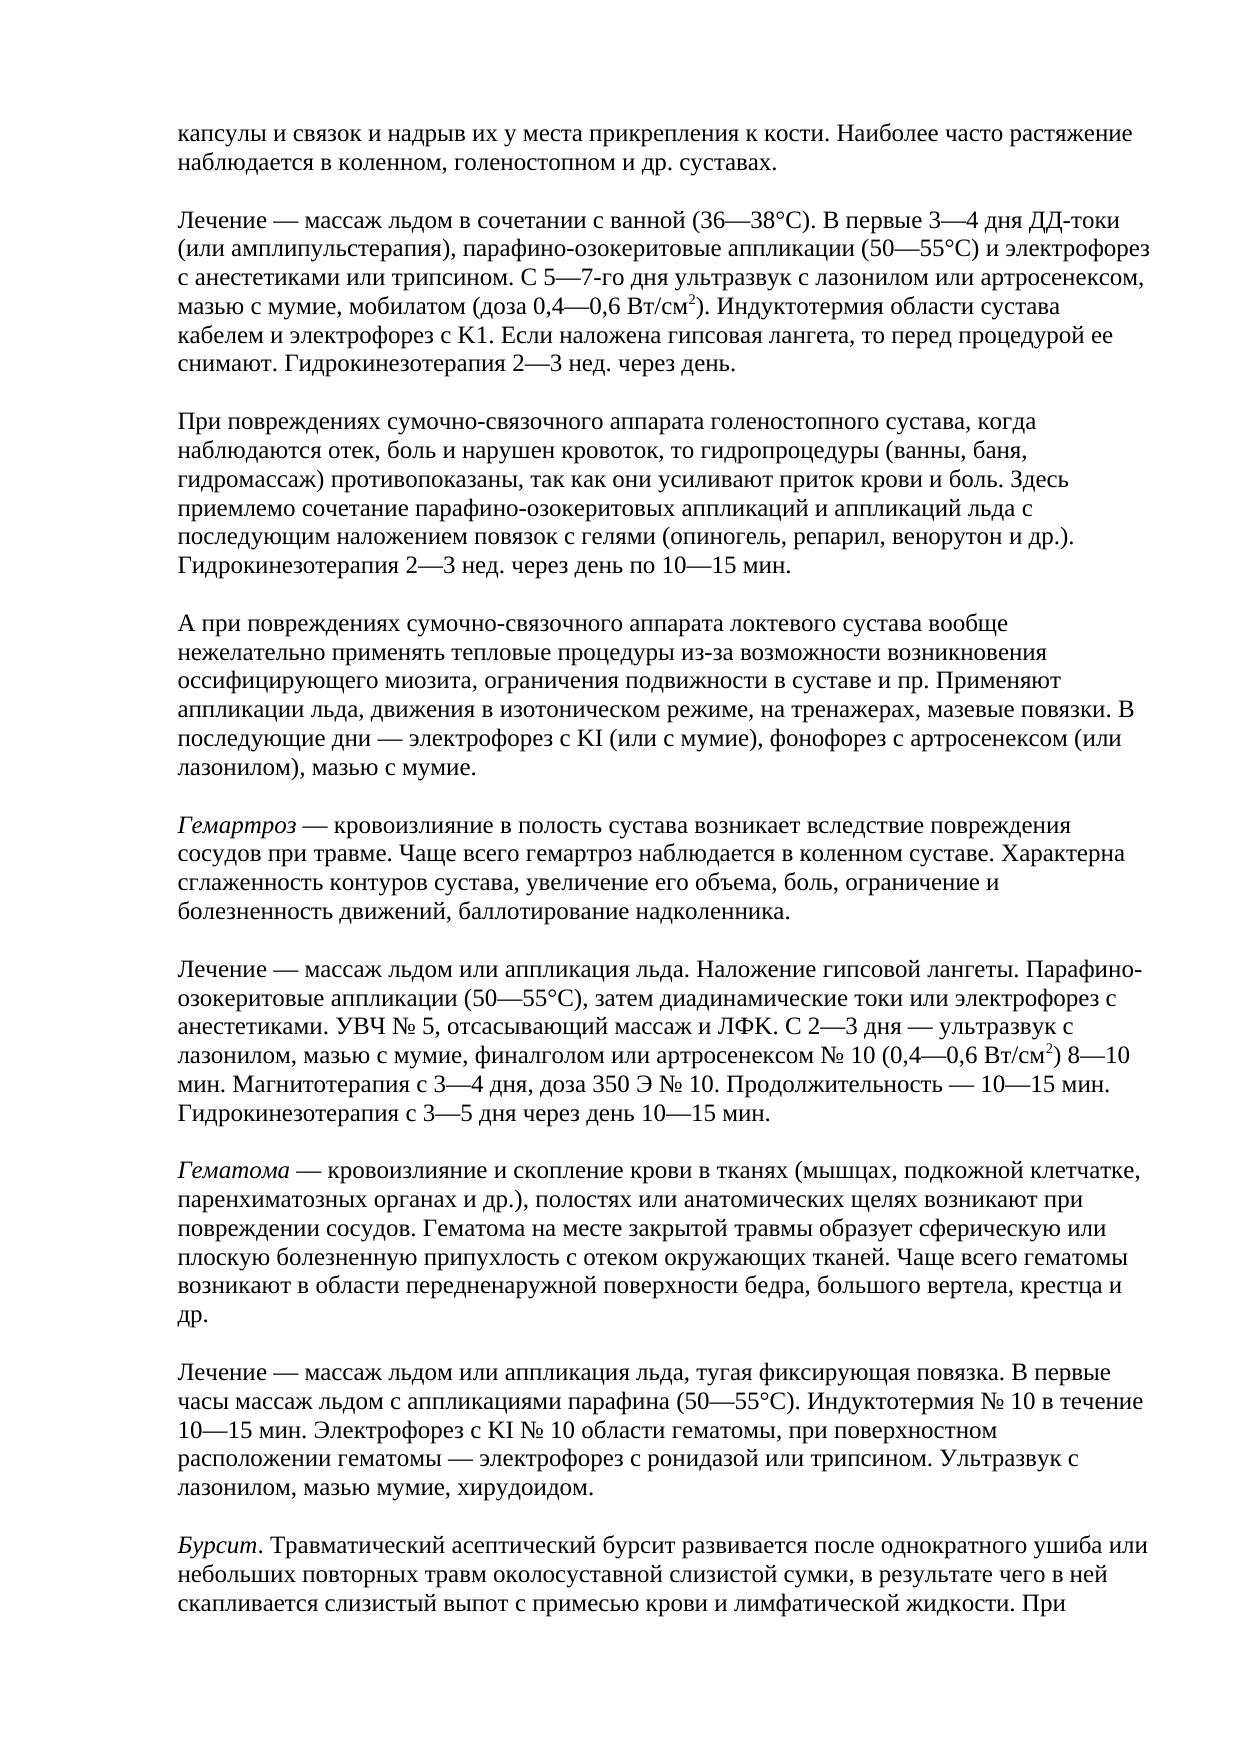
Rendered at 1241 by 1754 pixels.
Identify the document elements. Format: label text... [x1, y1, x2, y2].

text А при повреждениях сумочно-связочного аппарата локтевого сустава вообще нежелательно применять тепловые процедуры из-за возможности возникновения оссифицирующего миозита, ограничения подвижности в суставе и пр. Применяют аппликации льда, движения в изотоническом режиме, на тренажерах, мазевые повязки. В последующие дни — электрофорез с KI (или с мумие), фонофорез с артросенексом (или лазонилом), мазью с мумие. [177, 608, 1152, 781]
text Гемартроз — кровоизлияние в полость сустава возникает вследствие повреждения сосудов при травме. Чаще всего гемартроз наблюдается в коленном суставе. Характерна сглаженность контуров сустава, увеличение его объема, боль, ограничение и болезненность движений, баллотирование надколенника. [177, 810, 1152, 925]
text При повреждениях сумочно-связочного аппарата голеностопного сустава, когда наблюдаются отек, боль и нарушен кровоток, то гидропроцедуры (ванны, баня, гидромассаж) противопоказаны, так как они усиливают приток крови и боль. Здесь приемлемо сочетание парафино-озокеритовых аппликаций и аппликаций льда с последующим наложением повязок с гелями (опиногель, репарил, венорутон и др.). Гидрокинезотерапия 2—3 нед. через день по 10—15 мин. [177, 406, 1152, 579]
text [177, 1530, 1152, 1616]
text Лечение — массаж льдом или аппликация льда, тугая фиксирующая повязка. В первые часы массаж льдом с аппликациями парафина (50—55°С). Индуктотермия № 10 в течение 10—15 мин. Электрофорез с KI № 10 области гематомы, при поверхностном расположении гематомы — электрофорез с ронидазой или трипсином. Ультразвук с лазонилом, мазью мумие, хирудоидом. [177, 1357, 1152, 1501]
text Лечение — массаж льдом или аппликация льда. Наложение гипсовой лангеты. Парафино-озокеритовые аппликации (50—55°С), затем диадинамические токи или электрофорез с анестетиками. УВЧ № 5, отсасывающий массаж и ЛФK. С 2—3 дня — ультразвук с лазонилом, мазью с мумие, финалголом или артросенексом № 10 (0,4—0,6 Вт/см2) 8—10 мин. Магнитотерапия с 3—4 дня, доза 350 Э № 10. Продолжительность — 10—15 мин. Гидрокинезотерапия с 3—5 дня через день 10—15 мин. [177, 954, 1152, 1126]
text Гематома — кровоизлияние и скопление крови в тканях (мышцах, подкожной клетчатке, паренхиматозных органах и др.), полостях или анатомических щелях возникают при повреждении сосудов. Гематома на месте закрытой травмы образует сферическую или плоскую болезненную припухлость с отеком окружающих тканей. Чаще всего гематомы возникают в области передненаружной поверхности бедра, большого вертела, крестца и др. [177, 1156, 1152, 1328]
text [177, 118, 1152, 176]
text Лечение — массаж льдом в сочетании с ванной (36—38°С). В первые 3—4 дня ДД-токи (или амплипульстерапия), парафино-озокеритовые аппликации (50—55°С) и электрофорез с анестетиками или трипсином. С 5—7-го дня ультразвук с лазонилом или артросенексом, мазью с мумие, мобилатом (доза 0,4—0,6 Вт/см2). Индуктотермия области сустава кабелем и электрофорез с K1. Если наложена гипсовая лангета, то перед процедурой ее снимают. Гидрокинезотерапия 2—3 нед. через день. [177, 205, 1152, 377]
